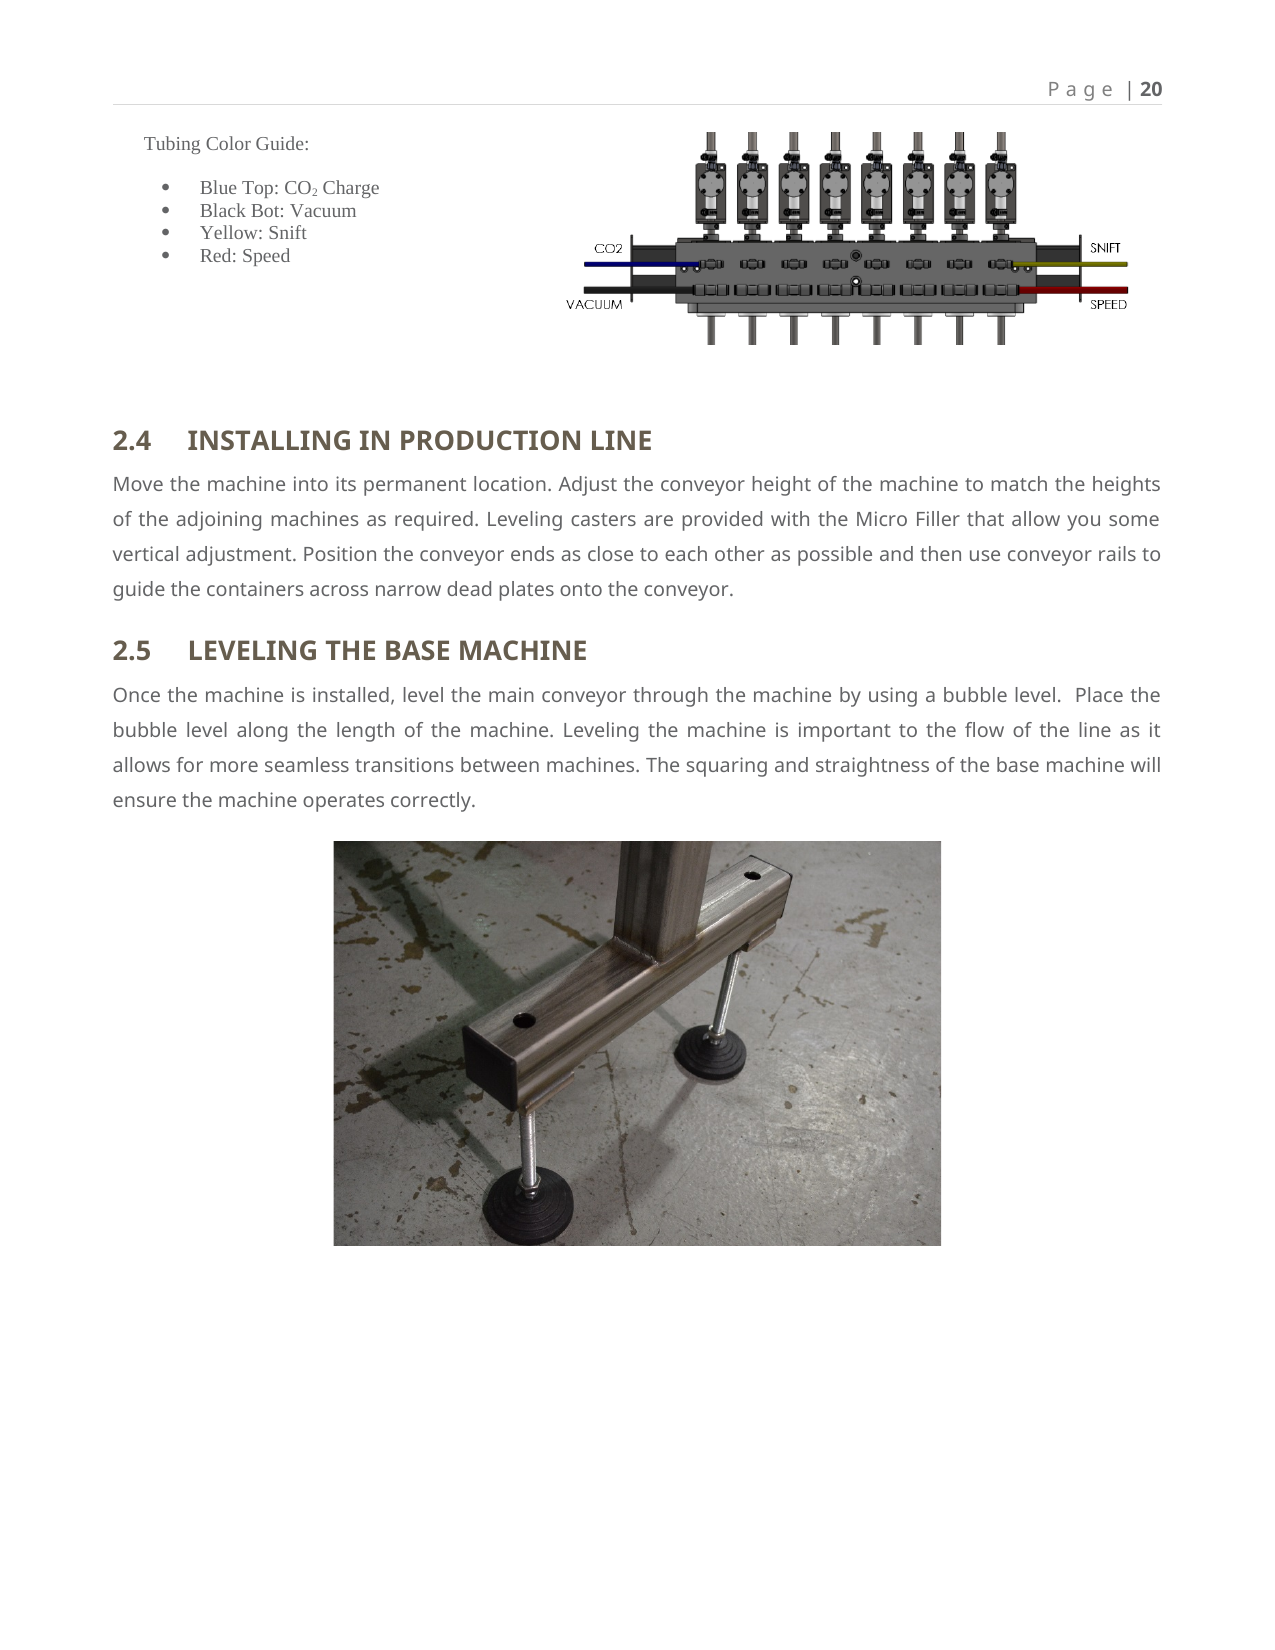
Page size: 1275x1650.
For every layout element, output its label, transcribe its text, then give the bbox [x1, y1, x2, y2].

picture [561, 132, 1132, 345]
text Move the machine into its permanent location. Adjust the conveyor height of the machine to match the heights of the adjoining machines as required. Leveling casters are provided with the Micro Filler that allow you some vertical adjustment. Position the conveyor ends as close to each other as possible and then use conveyor rails to guide the containers across narrow dead plates onto the conveyor. [112, 471, 1162, 603]
subtitle 2.4 INSTALLING IN PRODUCTION LINE [112, 421, 1162, 458]
subtitle 2.5 LEVELING THE BASE MACHINE [112, 631, 1162, 668]
text Once the machine is installed, level the main conveyor through the machine by using a bubble level. Place the bubble level along the length of the machine. Leveling the machine is important to the flow of the line as it allows for more seamless transitions between machines. The squaring and straightness of the base machine will ensure the machine operates correctly. [112, 681, 1162, 813]
table_cell [550, 132, 1143, 365]
table_cell Tubing Color Guide: Blue Top: CO2 Charge Black Bot: Vacuum Yellow: Snift Red: Speed [132, 132, 550, 365]
picture [333, 841, 942, 1246]
